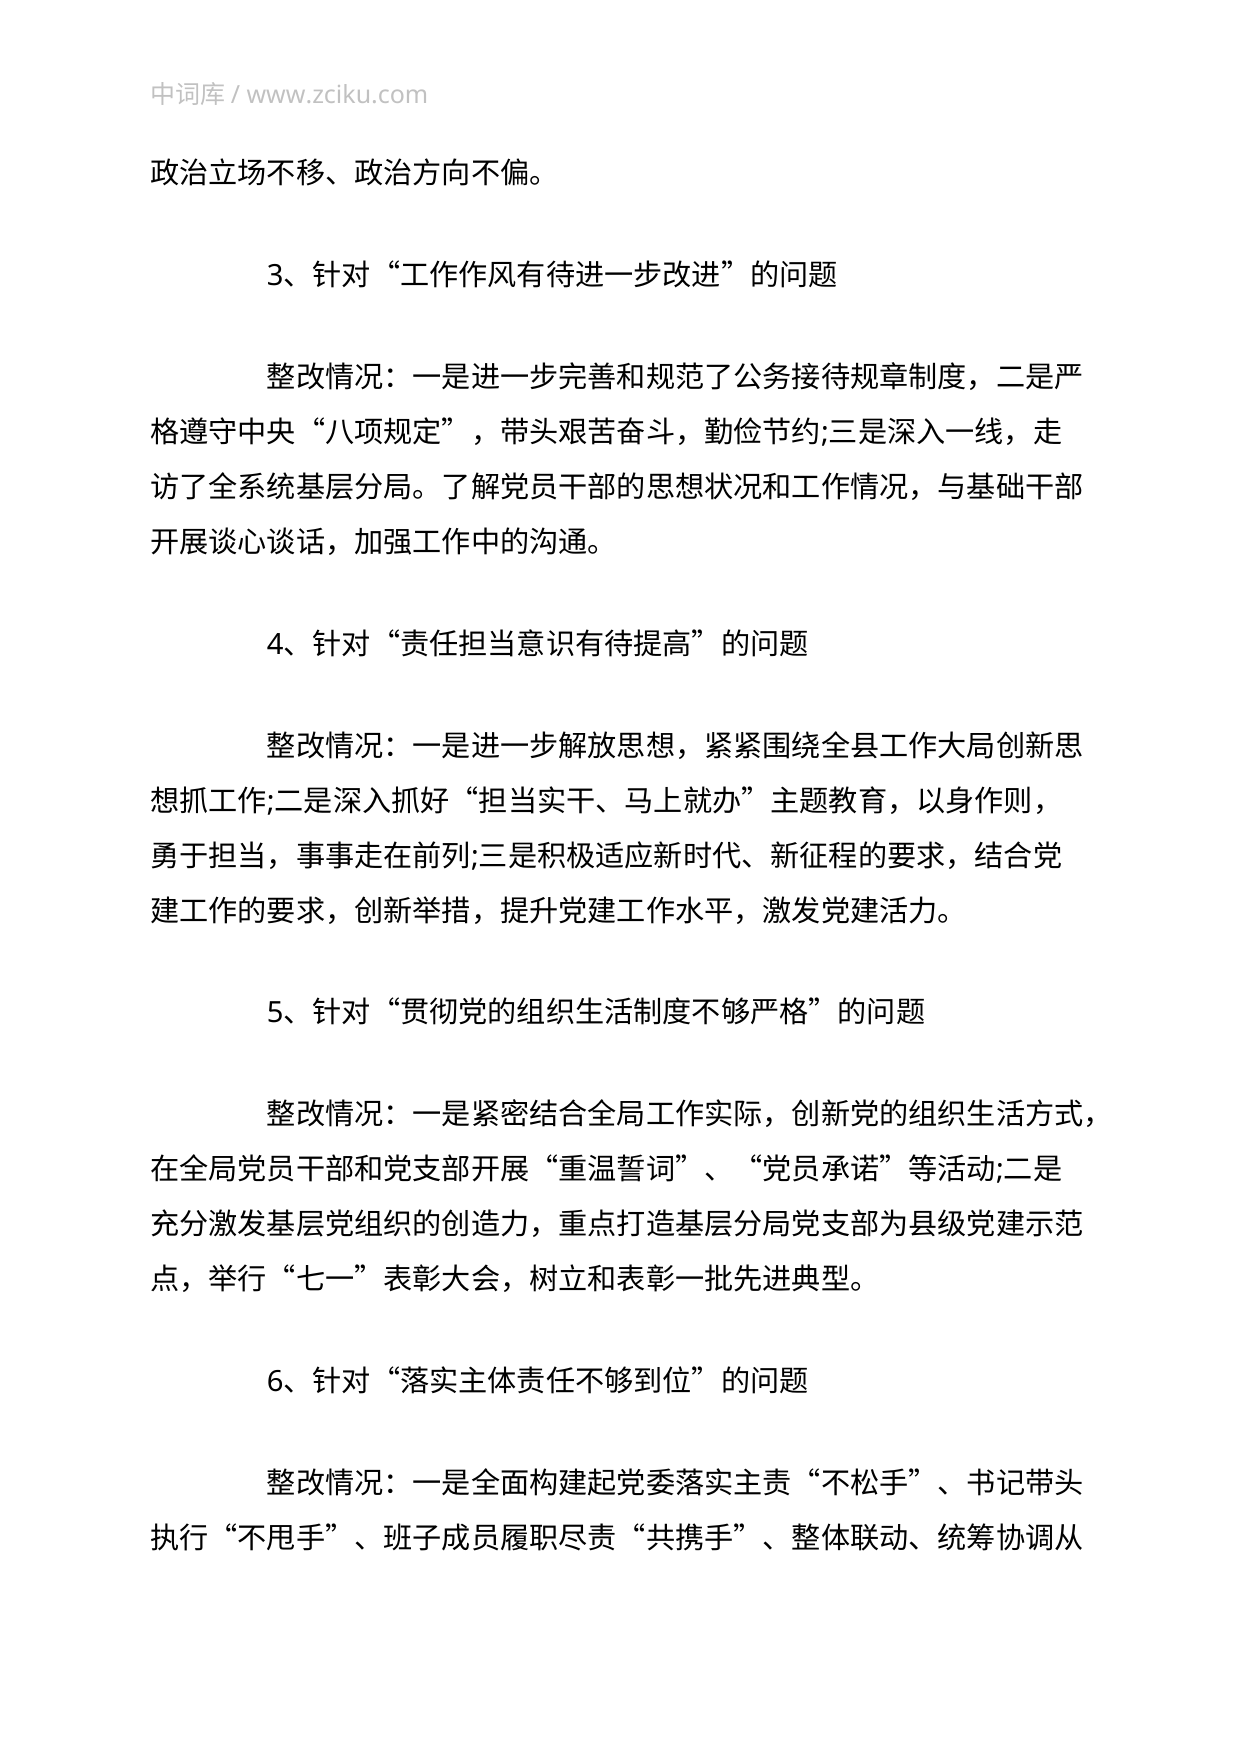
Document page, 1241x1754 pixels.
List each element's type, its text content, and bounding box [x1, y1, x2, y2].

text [150, 1459, 1090, 1557]
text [150, 150, 1090, 192]
text 整改情况：一是进一步完善和规范了公务接待规章制度，二是严格遵守中央“八项规定”，带头艰苦奋斗，勤俭节约;三是深入一线，走访了全系统基层分局。了解党员干部的思想状况和工作情况，与基础干部开展谈心谈话，加强工作中的沟通。 [150, 354, 1090, 561]
text 3、针对“工作作风有待进一步改进”的问题 [150, 252, 1090, 294]
text 整改情况：一是紧密结合全局工作实际，创新党的组织生活方式，在全局党员干部和党支部开展“重温誓词”、“党员承诺”等活动;二是充分激发基层党组织的创造力，重点打造基层分局党支部为县级党建示范点，举行“七一”表彰大会，树立和表彰一批先进典型。 [150, 1091, 1090, 1298]
text 整改情况：一是进一步解放思想，紧紧围绕全县工作大局创新思想抓工作;二是深入抓好“担当实干、马上就办”主题教育，以身作则，勇于担当，事事走在前列;三是积极适应新时代、新征程的要求，结合党建工作的要求，创新举措，提升党建工作水平，激发党建活力。 [150, 722, 1090, 929]
text 4、针对“责任担当意识有待提高”的问题 [150, 620, 1090, 663]
text 6、针对“落实主体责任不够到位”的问题 [150, 1357, 1090, 1400]
text 5、针对“贯彻党的组织生活制度不够严格”的问题 [150, 989, 1090, 1031]
